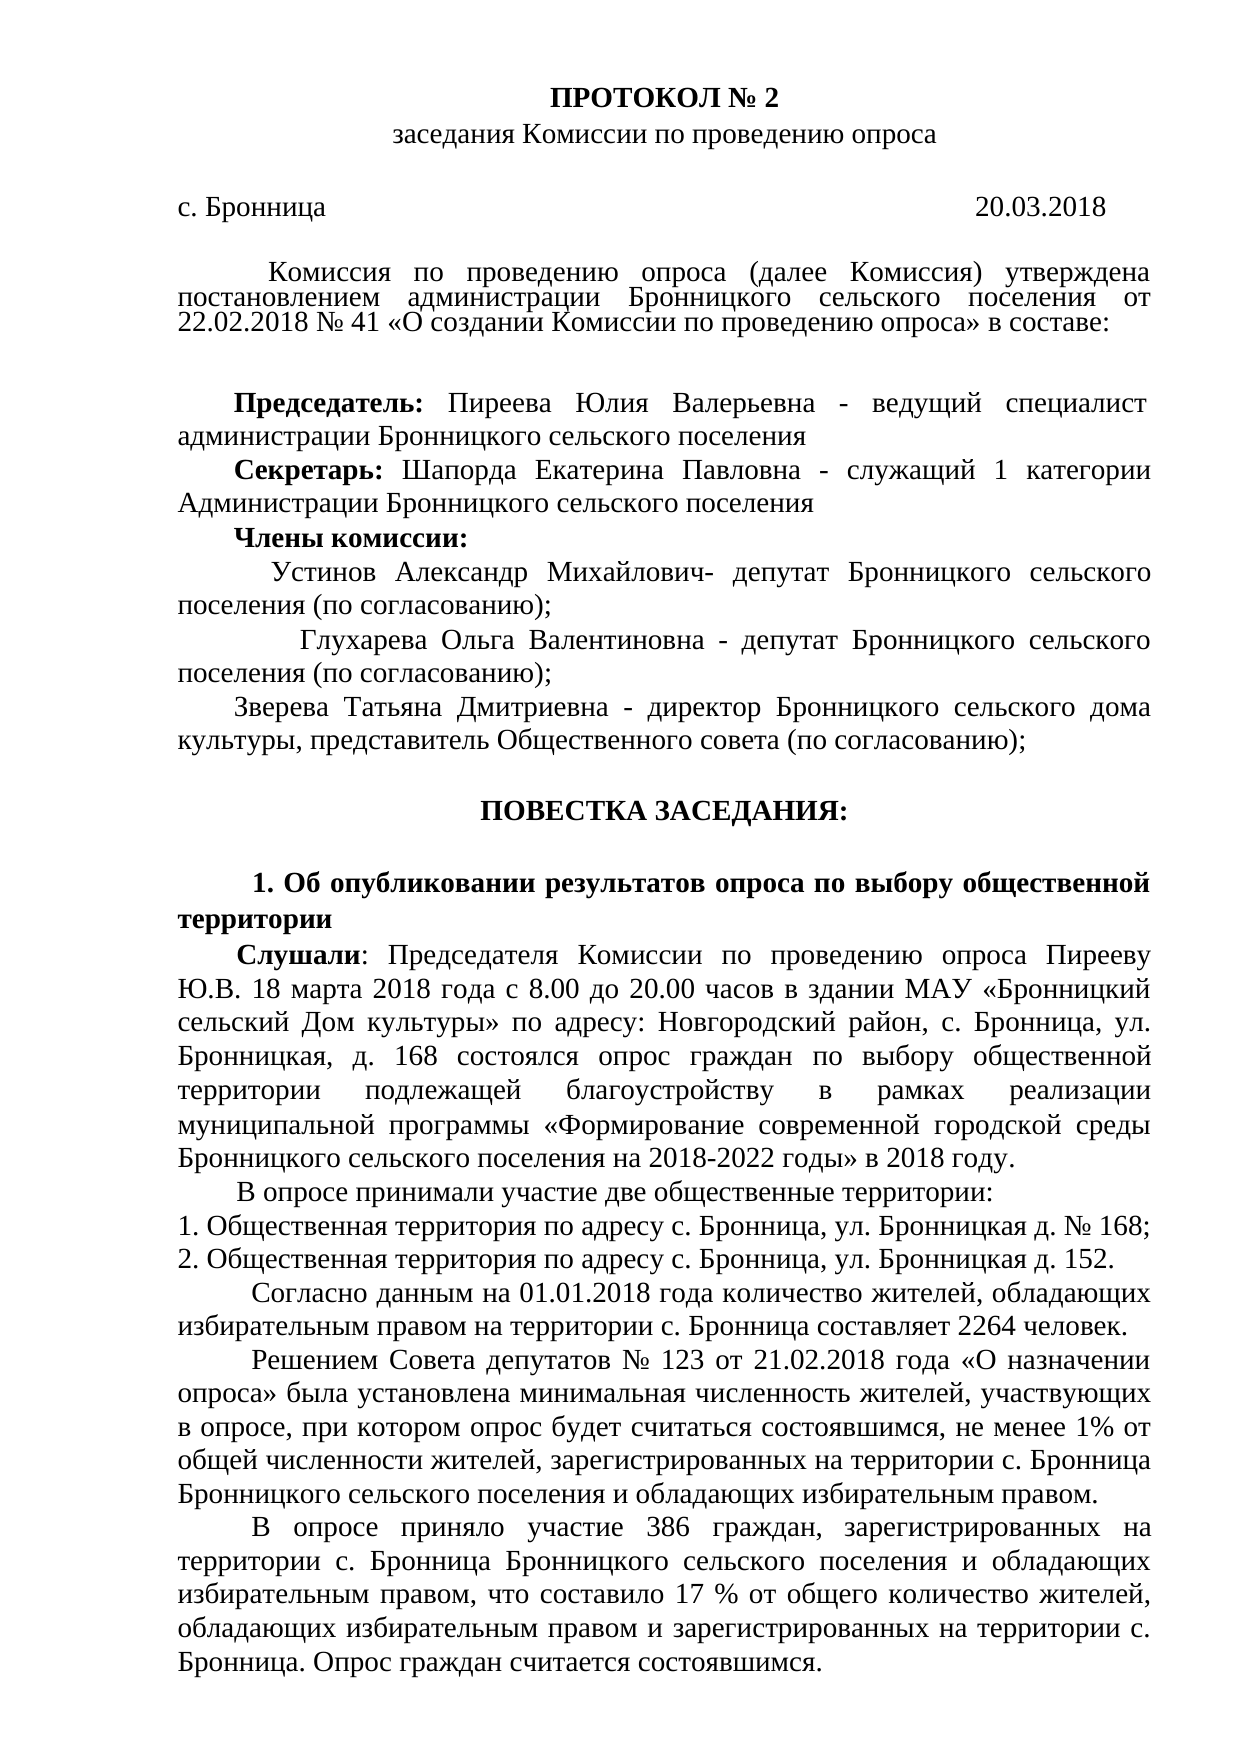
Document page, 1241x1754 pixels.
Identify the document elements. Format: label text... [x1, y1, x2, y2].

text 1. Об опубликовании результатов опроса по выбору общественной территории [177, 865, 1152, 934]
text Устинов Александр Михайлович- депутат Бронницкого сельского поселения (по согласованию); [177, 555, 1152, 621]
text Секретарь: Шапорда Екатерина Павловна - служащий 1 категории Администрации Бронницкого сельского поселения [177, 453, 1152, 519]
text В опросе приняло участие 386 граждан, зарегистрированных на территории с. Бронница Бронницкого сельского поселения и обладающих избирательным правом, что составило 17 % от общего количество жителей, обладающих избирательным правом и зарегистрированных на территории с. Бронница. Опрос граждан считается состоявшимся. [177, 1509, 1152, 1677]
text Зверева Татьяна Дмитриевна - директор Бронницкого сельского дома культуры, представитель Общественного совета (по согласованию); [177, 690, 1152, 756]
text Глухарева Ольга Валентиновна - депутат Бронницкого сельского поселения (по согласованию); [177, 623, 1152, 689]
text Председатель: Пиреева Юлия Валерьевна - ведущий специалист администрации Бронницкого сельского поселения [177, 386, 1148, 452]
text с. Бронница 20.03.2018 [177, 189, 1152, 222]
text заседания Комиссии по проведению опроса [177, 117, 1152, 150]
text ПРОТОКОЛ № 2 [177, 81, 1152, 114]
text Согласно данным на 01.01.2018 года количество жителей, обладающих избирательным правом на территории с. Бронница составляет 2264 человек. [177, 1275, 1152, 1342]
text ПОВЕСТКА ЗАСЕДАНИЯ: [177, 793, 1152, 826]
text Решением Совета депутатов № 123 от 21.02.2018 года «О назначении опроса» была установлена минимальная численность жителей, участвующих в опросе, при котором опрос будет считаться состоявшимся, не менее 1% от общей численности жителей, зарегистрированных на территории с. Бронница Бронницкого сельского поселения и обладающих избирательным правом. [177, 1342, 1152, 1509]
text В опросе принимали участие две общественные территории: [177, 1174, 1152, 1208]
text Комиссия по проведению опроса (далее Комиссия) утверждена постановлением администрации Бронницкого сельского поселения от 22.02.2018 № 41 «О создании Комиссии по проведению опроса» в составе: [177, 261, 1152, 336]
text Слушали: Председателя Комиссии по проведению опроса Пирееву Ю.В. 18 марта 2018 года с 8.00 до 20.00 часов в здании МАУ «Бронницкий сельский Дом культуры» по адресу: Новгородский район, с. Бронница, ул. Бронницкая, д. 168 состоялся опрос граждан по выбору общественной территории подлежащей благоустройству в рамках реализации муниципальной программы «Формирование современной городской среды Бронницкого сельского поселения на 2018-2022 годы» в 2018 году. [177, 937, 1152, 1174]
text Члены комиссии: [177, 521, 1152, 554]
text 1. Общественная территория по адресу с. Бронница, ул. Бронницкая д. № 168; [177, 1208, 1152, 1241]
text 2. Общественная территория по адресу с. Бронница, ул. Бронницкая д. 152. [177, 1241, 1152, 1275]
